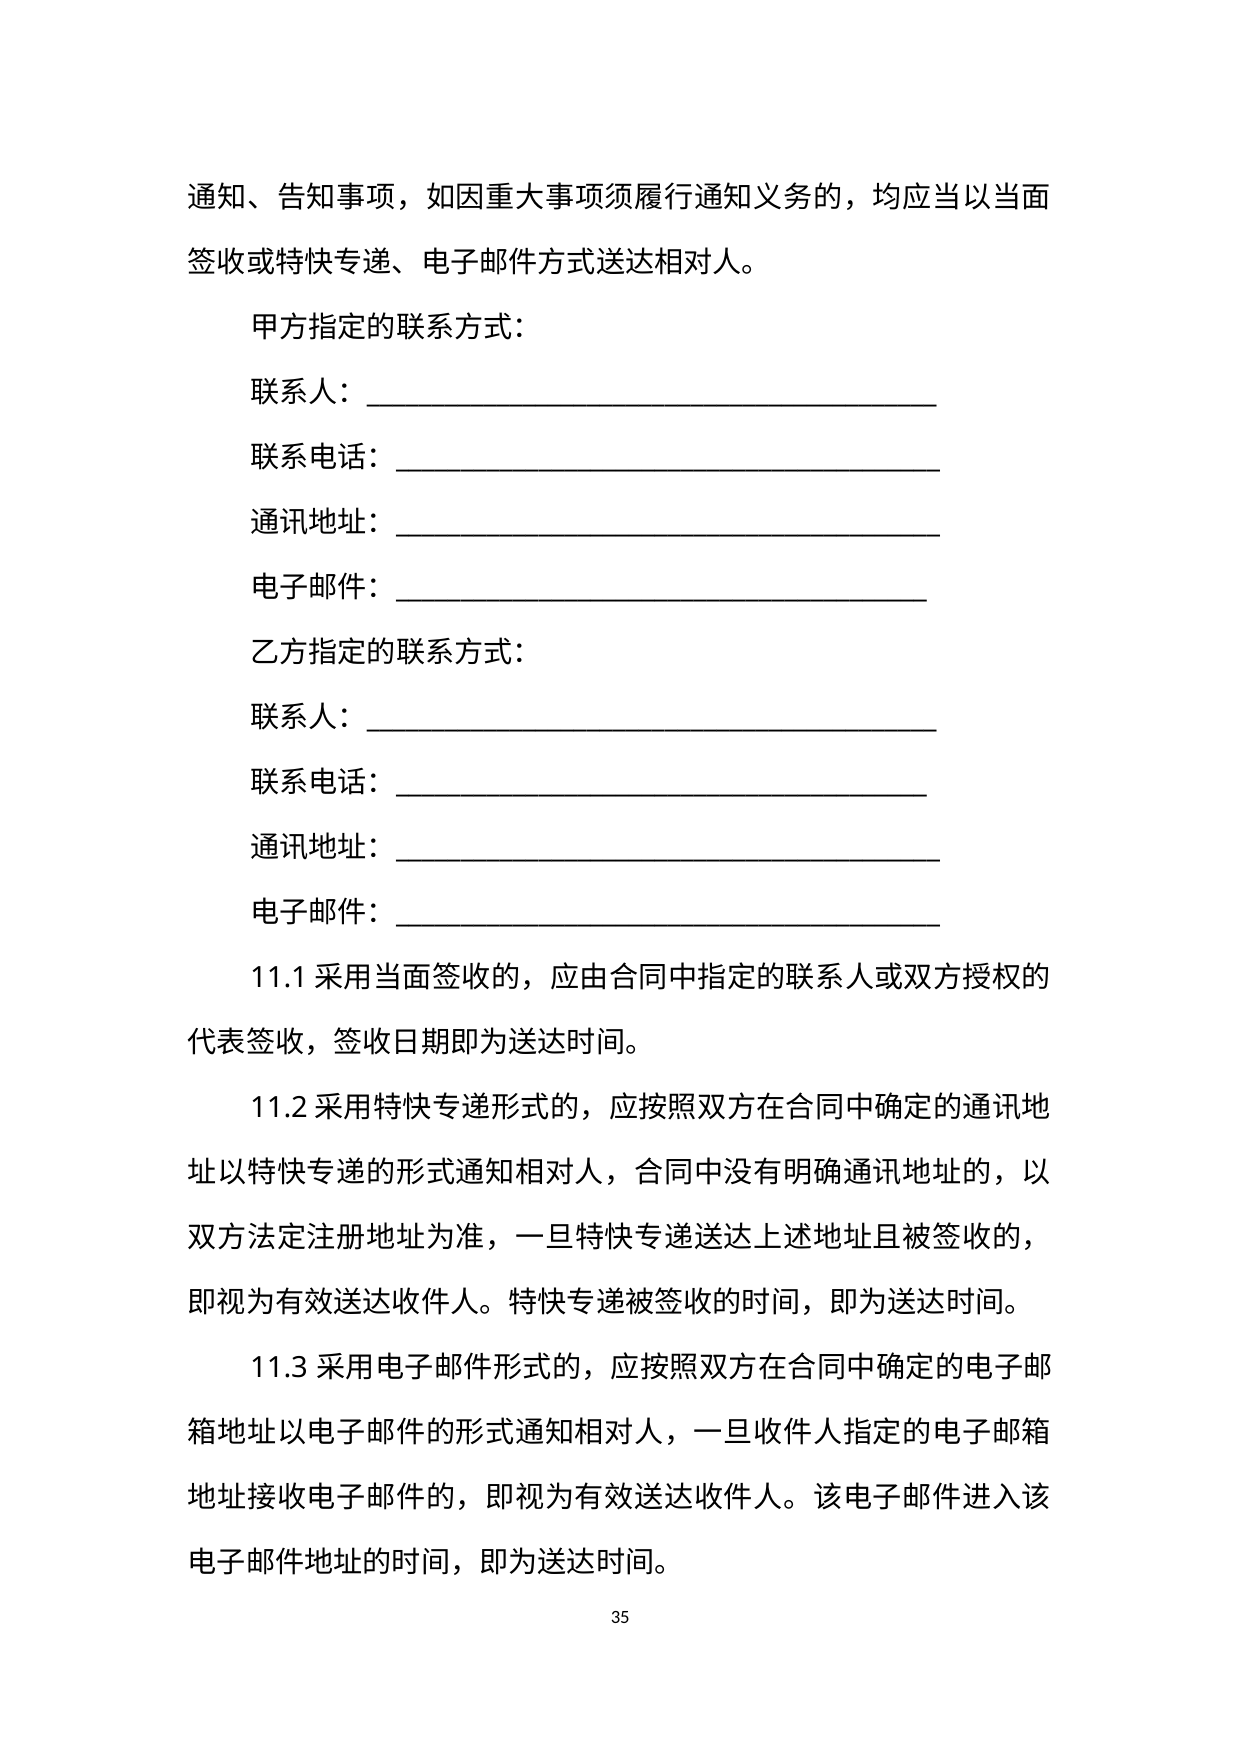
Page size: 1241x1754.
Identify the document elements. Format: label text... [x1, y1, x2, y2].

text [187, 162, 1053, 292]
text 电子邮件：__________________________________________ [187, 877, 1053, 942]
text 通讯地址：__________________________________________ [187, 487, 1053, 552]
text 联系人：____________________________________________ [187, 357, 1053, 422]
text 11.2采用特快专递形式的，应按照双方在合同中确定的通讯地址以特快专递的形式通知相对人，合同中没有明确通讯地址的，以双方法定注册地址为准，一旦特快专递送达上述地址且被签收的，即视为有效送达收件人。特快专递被签收的时间，即为送达时间。 [187, 1072, 1053, 1332]
text 通讯地址：__________________________________________ [187, 812, 1053, 877]
text 甲方指定的联系方式： [187, 292, 1053, 357]
text 联系电话：_________________________________________ [187, 747, 1053, 812]
text 11.3 采用电子邮件形式的，应按照双方在合同中确定的电子邮箱地址以电子邮件的形式通知相对人，一旦收件人指定的电子邮箱地址接收电子邮件的，即视为有效送达收件人。该电子邮件进入该电子邮件地址的时间，即为送达时间。 [187, 1332, 1053, 1592]
text 乙方指定的联系方式： [187, 617, 1053, 682]
text 联系电话：__________________________________________ [187, 422, 1053, 487]
text 11.1采用当面签收的，应由合同中指定的联系人或双方授权的代表签收，签收日期即为送达时间。 [187, 942, 1053, 1072]
text 联系人：____________________________________________ [187, 682, 1053, 747]
text 电子邮件：_________________________________________ [187, 552, 1053, 617]
